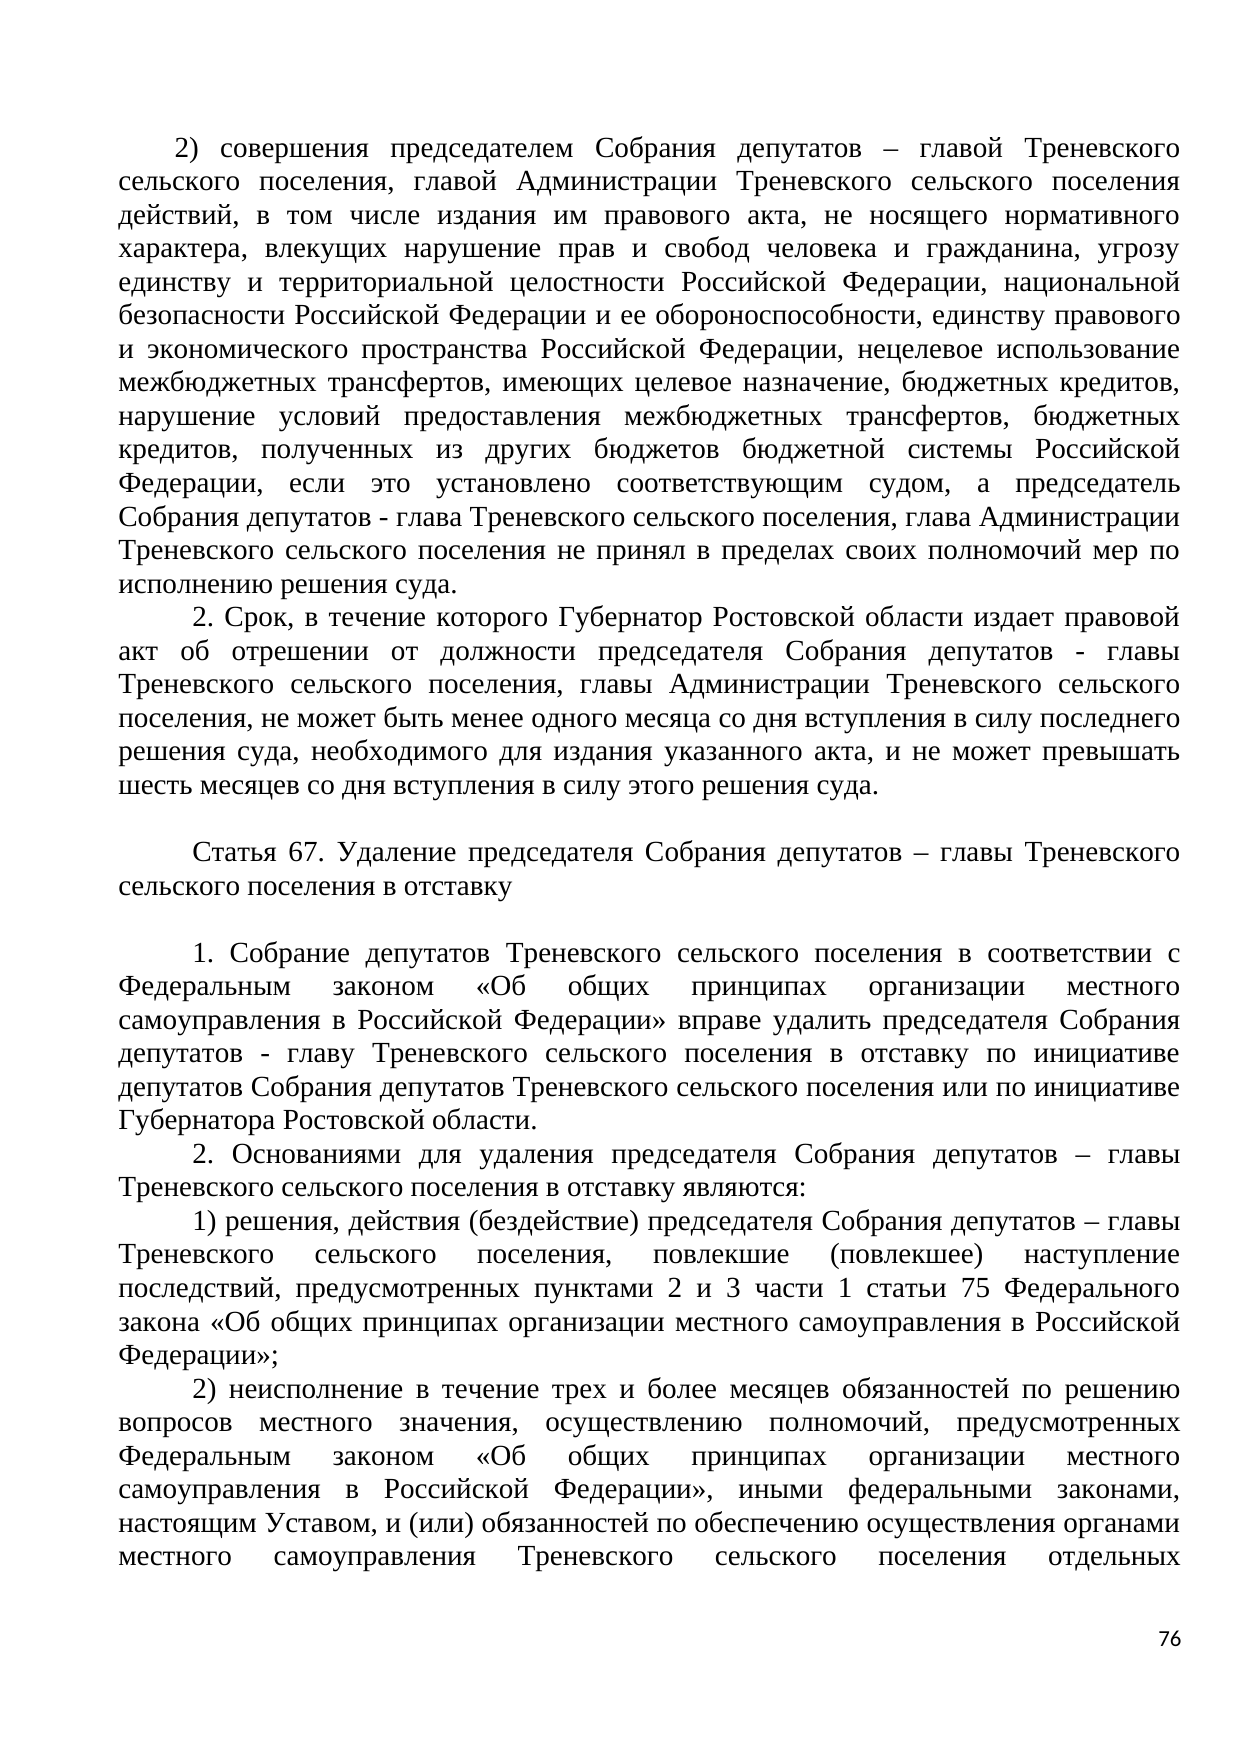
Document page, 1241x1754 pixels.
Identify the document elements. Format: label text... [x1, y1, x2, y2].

text 2) совершения председателем Собрания депутатов – главой Треневского сельского поселения, главой Администрации Треневского сельского поселения действий, в том числе издания им правового акта, не носящего нормативного характера, влекущих нарушение прав и свобод человека и гражданина, угрозу единству и территориальной целостности Российской Федерации, национальной безопасности Российской Федерации и ее обороноспособности, единству правового и экономического пространства Российской Федерации, нецелевое использование межбюджетных трансфертов, имеющих целевое назначение, бюджетных кредитов, нарушение условий предоставления межбюджетных трансфертов, бюджетных кредитов, полученных из других бюджетов бюджетной системы Российской Федерации, если это установлено соответствующим судом, а председатель Собрания депутатов - глава Треневского сельского поселения, глава Администрации Треневского сельского поселения не принял в пределах своих полномочий мер по исполнению решения суда. [118, 130, 1181, 599]
text 2. Основаниями для удаления председателя Собрания депутатов – главы Треневского сельского поселения в отставку являются: [118, 1136, 1181, 1203]
text 1. Собрание депутатов Треневского сельского поселения в соответствии с Федеральным законом «Об общих принципах организации местного самоуправления в Российской Федерации» вправе удалить председателя Собрания депутатов - главу Треневского сельского поселения в отставку по инициативе депутатов Собрания депутатов Треневского сельского поселения или по инициативе Губернатора Ростовской области. [118, 935, 1181, 1136]
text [118, 1371, 1181, 1572]
text 2. Срок, в течение которого Губернатор Ростовской области издает правовой акт об отрешении от должности председателя Собрания депутатов - главы Треневского сельского поселения, главы Администрации Треневского сельского поселения, не может быть менее одного месяца со дня вступления в силу последнего решения суда, необходимого для издания указанного акта, и не может превышать шесть месяцев со дня вступления в силу этого решения суда. [118, 599, 1181, 801]
text Статья 67. Удаление председателя Собрания депутатов – главы Треневского сельского поселения в отставку [118, 834, 1181, 901]
text 1) решения, действия (бездействие) председателя Собрания депутатов – главы Треневского сельского поселения, повлекшие (повлекшее) наступление последствий, предусмотренных пунктами 2 и 3 части 1 статьи 75 Федерального закона «Об общих принципах организации местного самоуправления в Российской Федерации»; [118, 1203, 1181, 1371]
